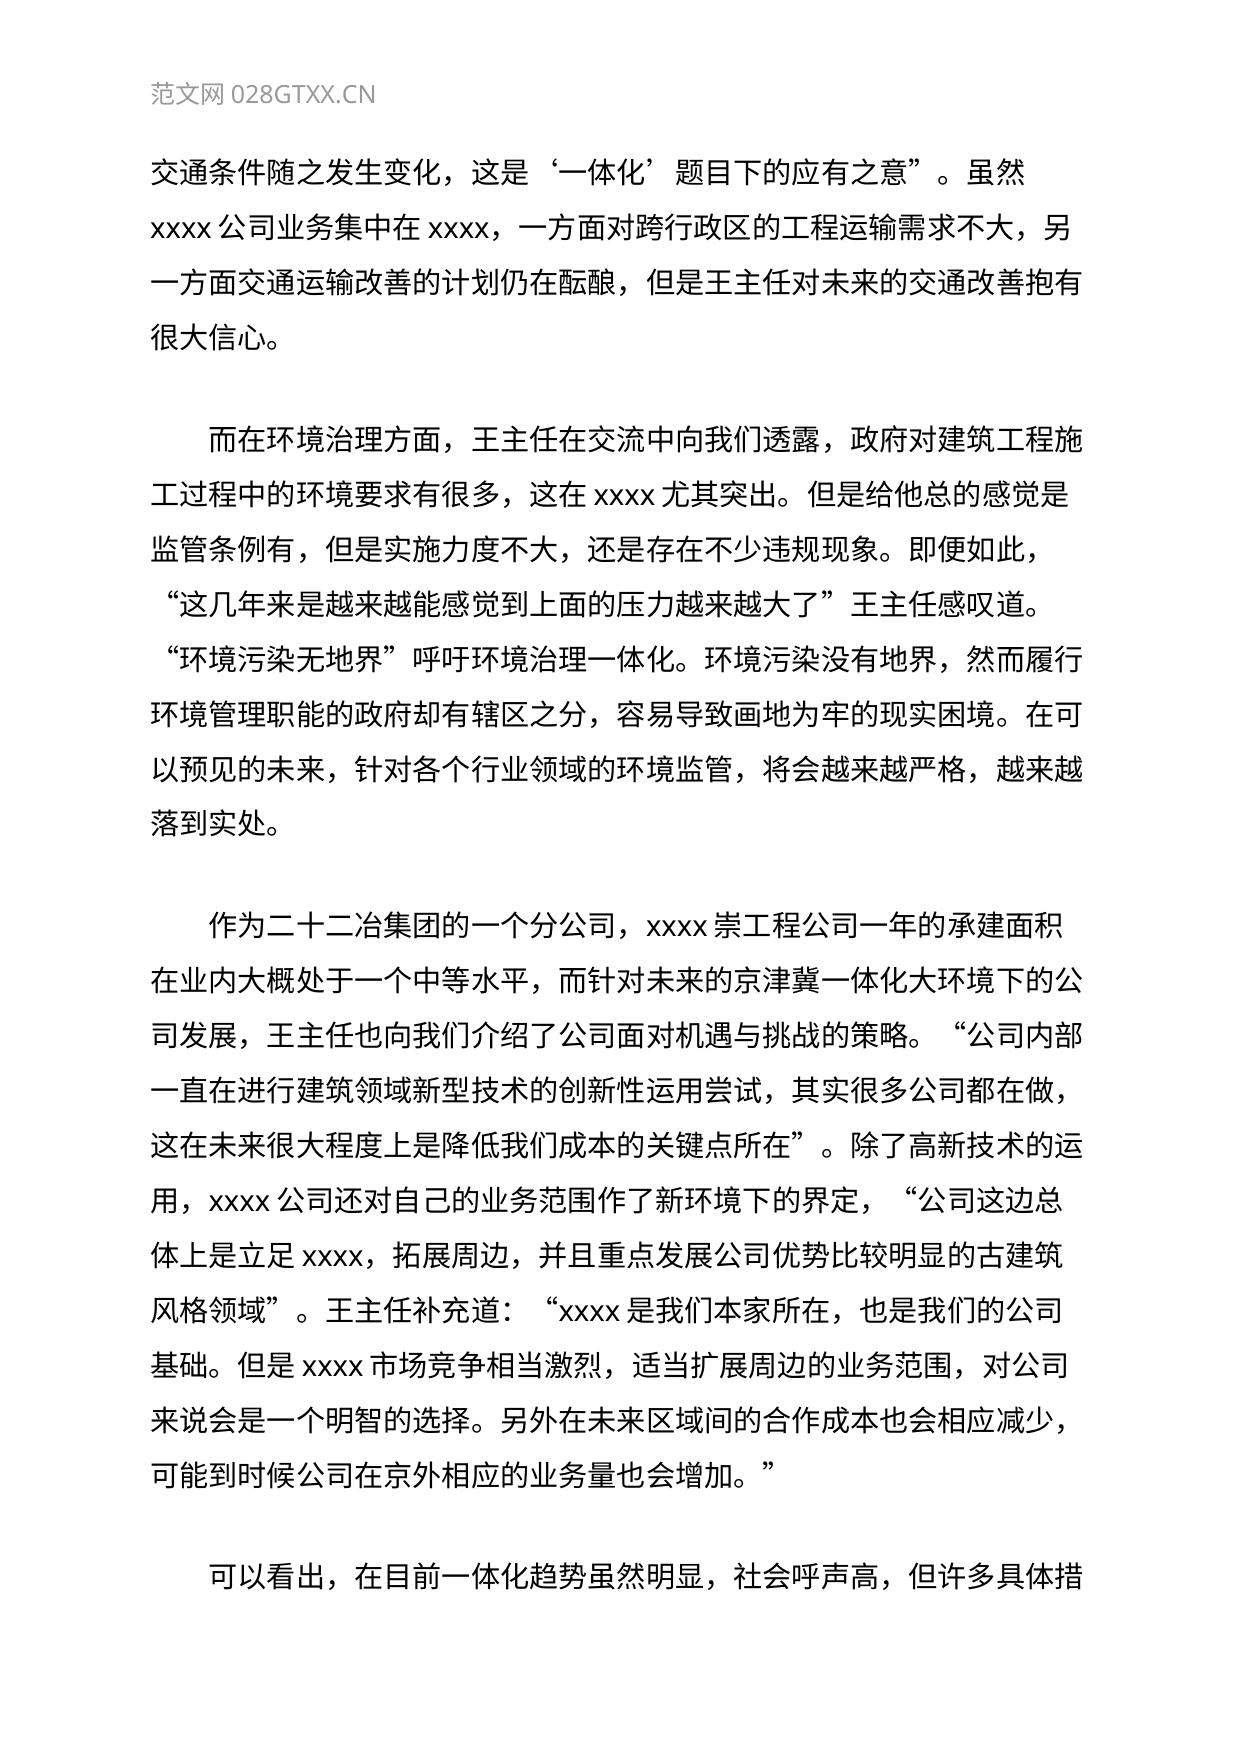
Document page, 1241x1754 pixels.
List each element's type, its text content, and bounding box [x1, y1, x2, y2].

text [150, 1554, 1090, 1596]
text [150, 150, 1090, 357]
text 作为二十二冶集团的一个分公司，xxxx崇工程公司一年的承建面积在业内大概处于一个中等水平，而针对未来的京津冀一体化大环境下的公司发展，王主任也向我们介绍了公司面对机遇与挑战的策略。“公司内部一直在进行建筑领域新型技术的创新性运用尝试，其实很多公司都在做，这在未来很大程度上是降低我们成本的关键点所在”。除了高新技术的运用，xxxx公司还对自己的业务范围作了新环境下的界定，“公司这边总体上是立足xxxx，拓展周边，并且重点发展公司优势比较明显的古建筑风格领域”。王主任补充道：“xxxx是我们本家所在，也是我们的公司基础。但是xxxx市场竞争相当激烈，适当扩展周边的业务范围，对公司来说会是一个明智的选择。另外在未来区域间的合作成本也会相应减少，可能到时候公司在京外相应的业务量也会增加。” [150, 903, 1090, 1494]
text 而在环境治理方面，王主任在交流中向我们透露，政府对建筑工程施工过程中的环境要求有很多，这在xxxx尤其突出。但是给他总的感觉是监管条例有，但是实施力度不大，还是存在不少违规现象。即便如此，“这几年来是越来越能感觉到上面的压力越来越大了”王主任感叹道。“环境污染无地界”呼吁环境治理一体化。环境污染没有地界，然而履行环境管理职能的政府却有辖区之分，容易导致画地为牢的现实困境。在可以预见的未来，针对各个行业领域的环境监管，将会越来越严格，越来越落到实处。 [150, 417, 1090, 843]
